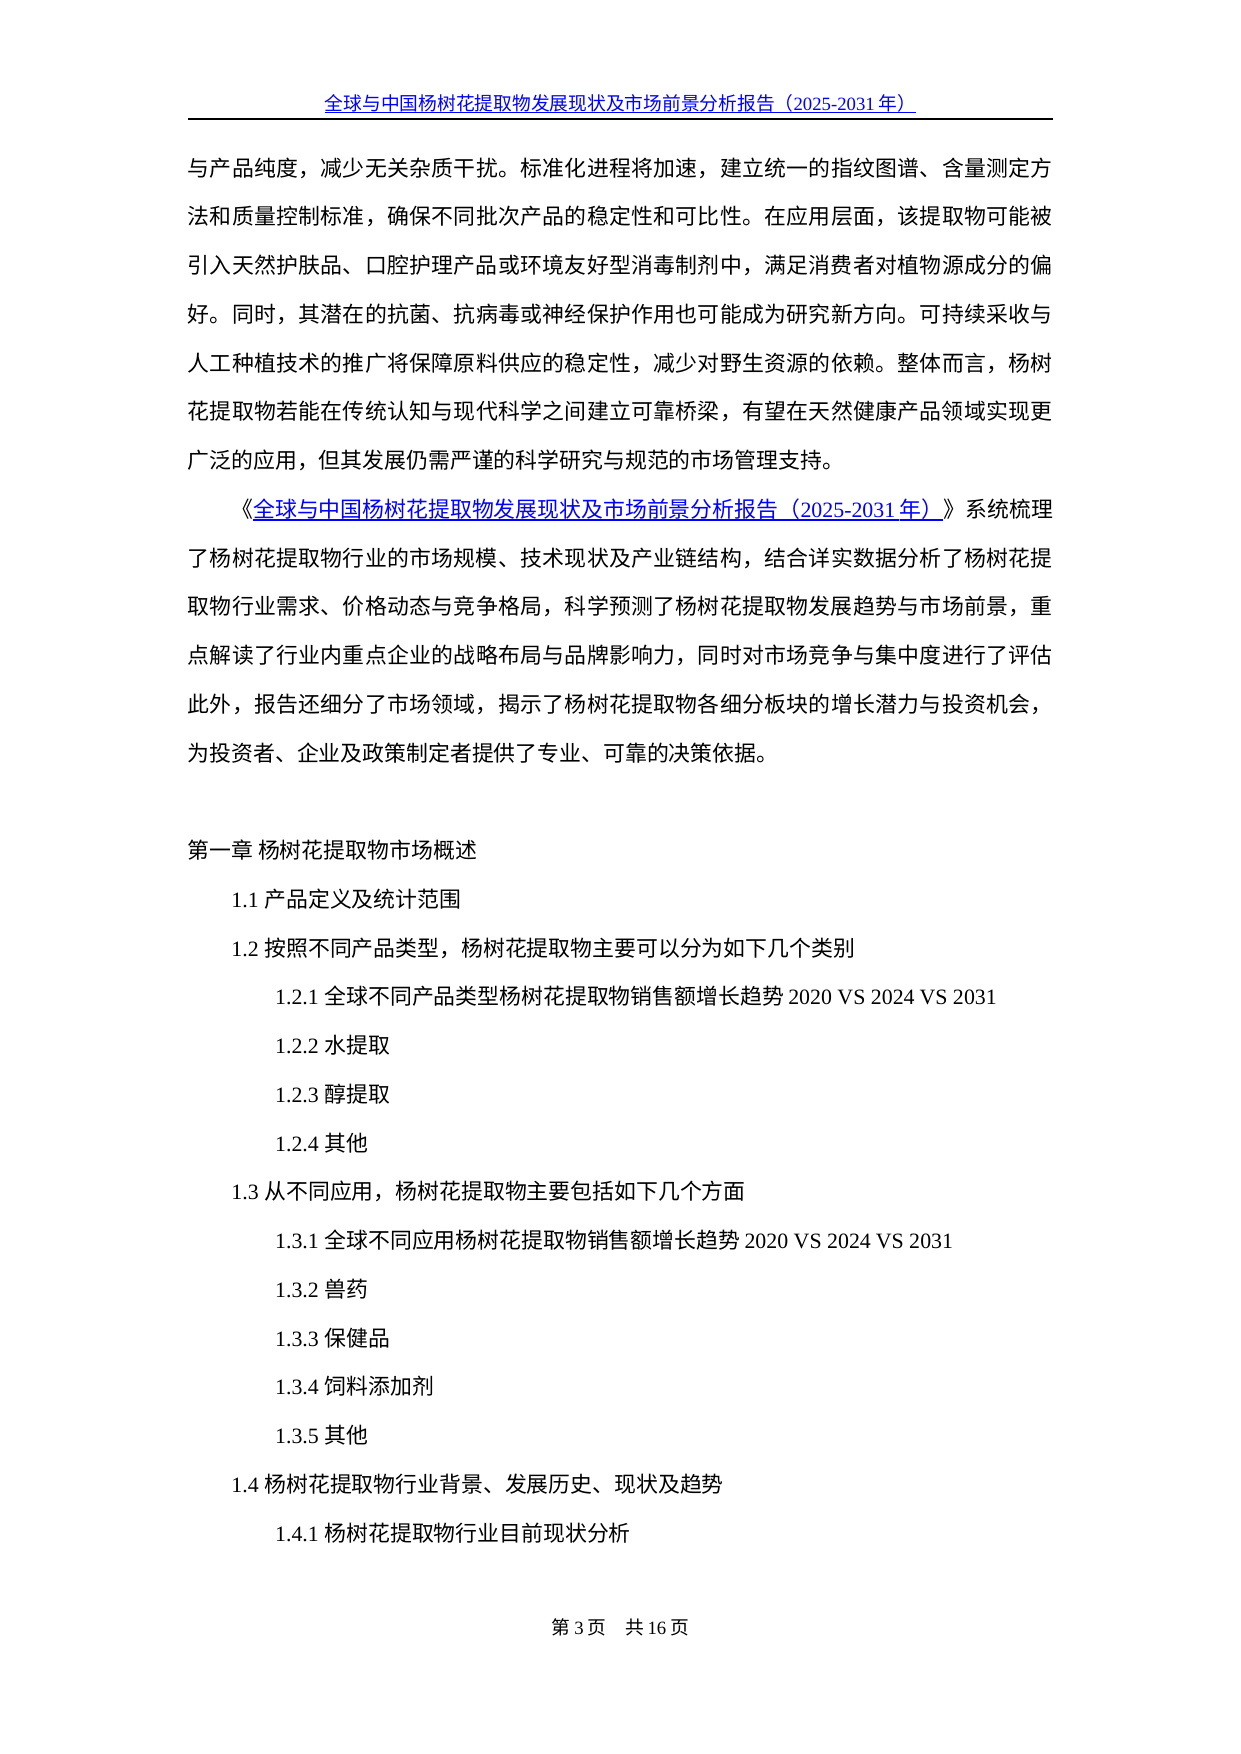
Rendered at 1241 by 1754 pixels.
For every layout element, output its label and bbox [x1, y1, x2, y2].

text [187, 150, 1053, 1548]
